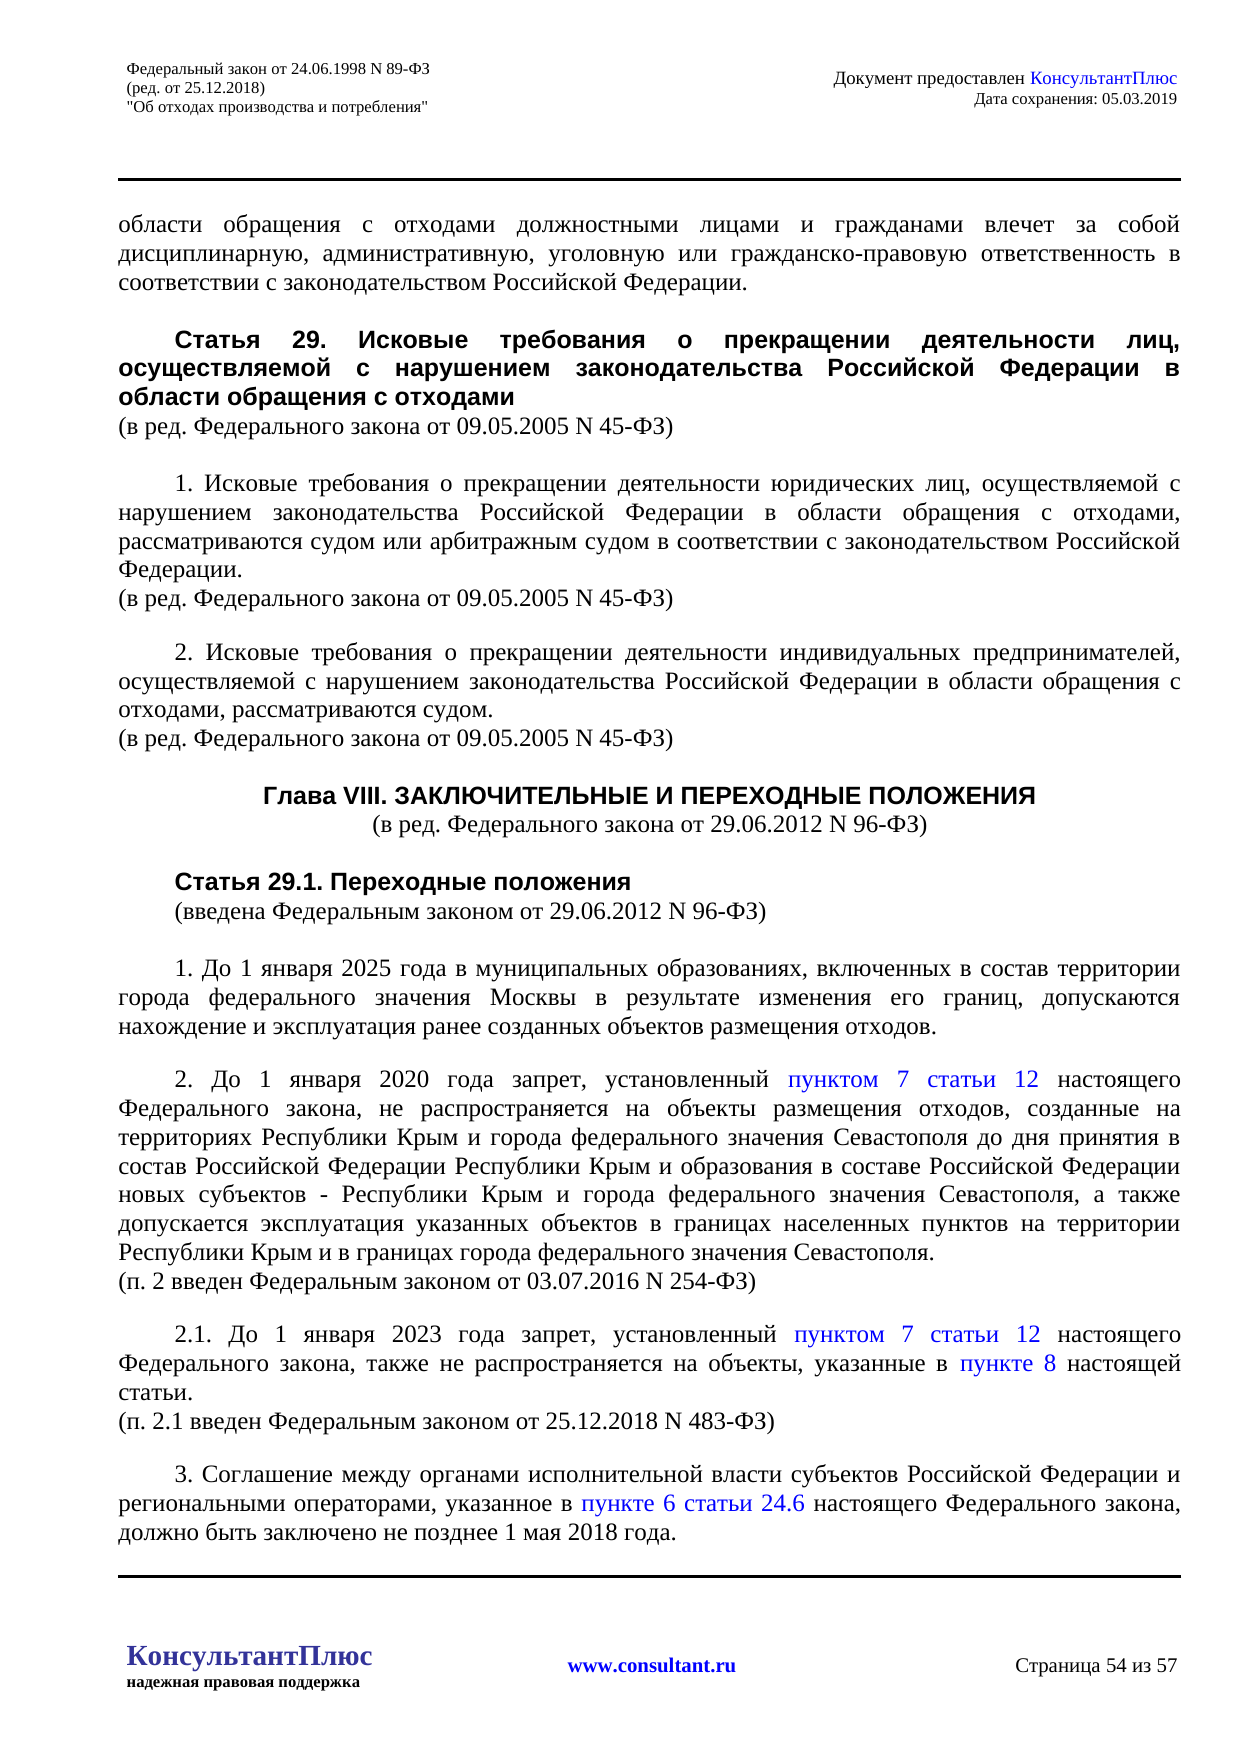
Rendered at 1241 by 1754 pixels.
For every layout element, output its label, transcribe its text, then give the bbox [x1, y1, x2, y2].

text (в ред. Федерального закона от 09.05.2005 N 45-ФЗ) [118, 723, 1181, 752]
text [118, 209, 1181, 296]
title Статья 29.1. Переходные положения [118, 867, 1181, 896]
text 1. До 1 января 2025 года в муниципальных образованиях, включенных в состав территории города федерального значения Москвы в результате изменения его границ, допускаются нахождение и эксплуатация ранее созданных объектов размещения отходов. [118, 953, 1181, 1039]
text (в ред. Федерального закона от 29.06.2012 N 96-ФЗ) [118, 809, 1181, 838]
text (введена Федеральным законом от 29.06.2012 N 96-ФЗ) [118, 896, 1181, 924]
text 3. Соглашение между органами исполнительной власти субъектов Российской Федерации и региональными операторами, указанное в пункте 6 статьи 24.6 настоящего Федерального закона, должно быть заключено не позднее 1 мая 2018 года. [118, 1459, 1181, 1546]
text (п. 2 введен Федеральным законом от 03.07.2016 N 254-ФЗ) [118, 1266, 1181, 1294]
title Статья 29. Исковые требования о прекращении деятельности лиц, осуществляемой с нарушением законодательства Российской Федерации в области обращения с отходами [118, 324, 1181, 411]
text (п. 2.1 введен Федеральным законом от 25.12.2018 N 483-ФЗ) [118, 1406, 1181, 1434]
text 2. До 1 января 2020 года запрет, установленный пунктом 7 статьи 12 настоящего Федерального закона, не распространяется на объекты размещения отходов, созданные на территориях Республики Крым и города федерального значения Севастополя до дня принятия в состав Российской Федерации Республики Крым и образования в составе Российской Федерации новых субъектов - Республики Крым и города федерального значения Севастополя, а также допускается эксплуатация указанных объектов в границах населенных пунктов на территории Республики Крым и в границах города федерального значения Севастополя. [118, 1064, 1181, 1266]
text 2. Исковые требования о прекращении деятельности индивидуальных предпринимателей, осуществляемой с нарушением законодательства Российской Федерации в области обращения с отходами, рассматриваются судом. [118, 637, 1181, 723]
text (в ред. Федерального закона от 09.05.2005 N 45-ФЗ) [118, 583, 1181, 612]
title Глава VIII. ЗАКЛЮЧИТЕЛЬНЫЕ И ПЕРЕХОДНЫЕ ПОЛОЖЕНИЯ [118, 781, 1181, 809]
text (в ред. Федерального закона от 09.05.2005 N 45-ФЗ) [118, 411, 1181, 439]
text 2.1. До 1 января 2023 года запрет, установленный пунктом 7 статьи 12 настоящего Федерального закона, также не распространяется на объекты, указанные в пункте 8 настоящей статьи. [118, 1319, 1181, 1406]
text 1. Исковые требования о прекращении деятельности юридических лиц, осуществляемой с нарушением законодательства Российской Федерации в области обращения с отходами, рассматриваются судом или арбитражным судом в соответствии с законодательством Российской Федерации. [118, 468, 1181, 583]
